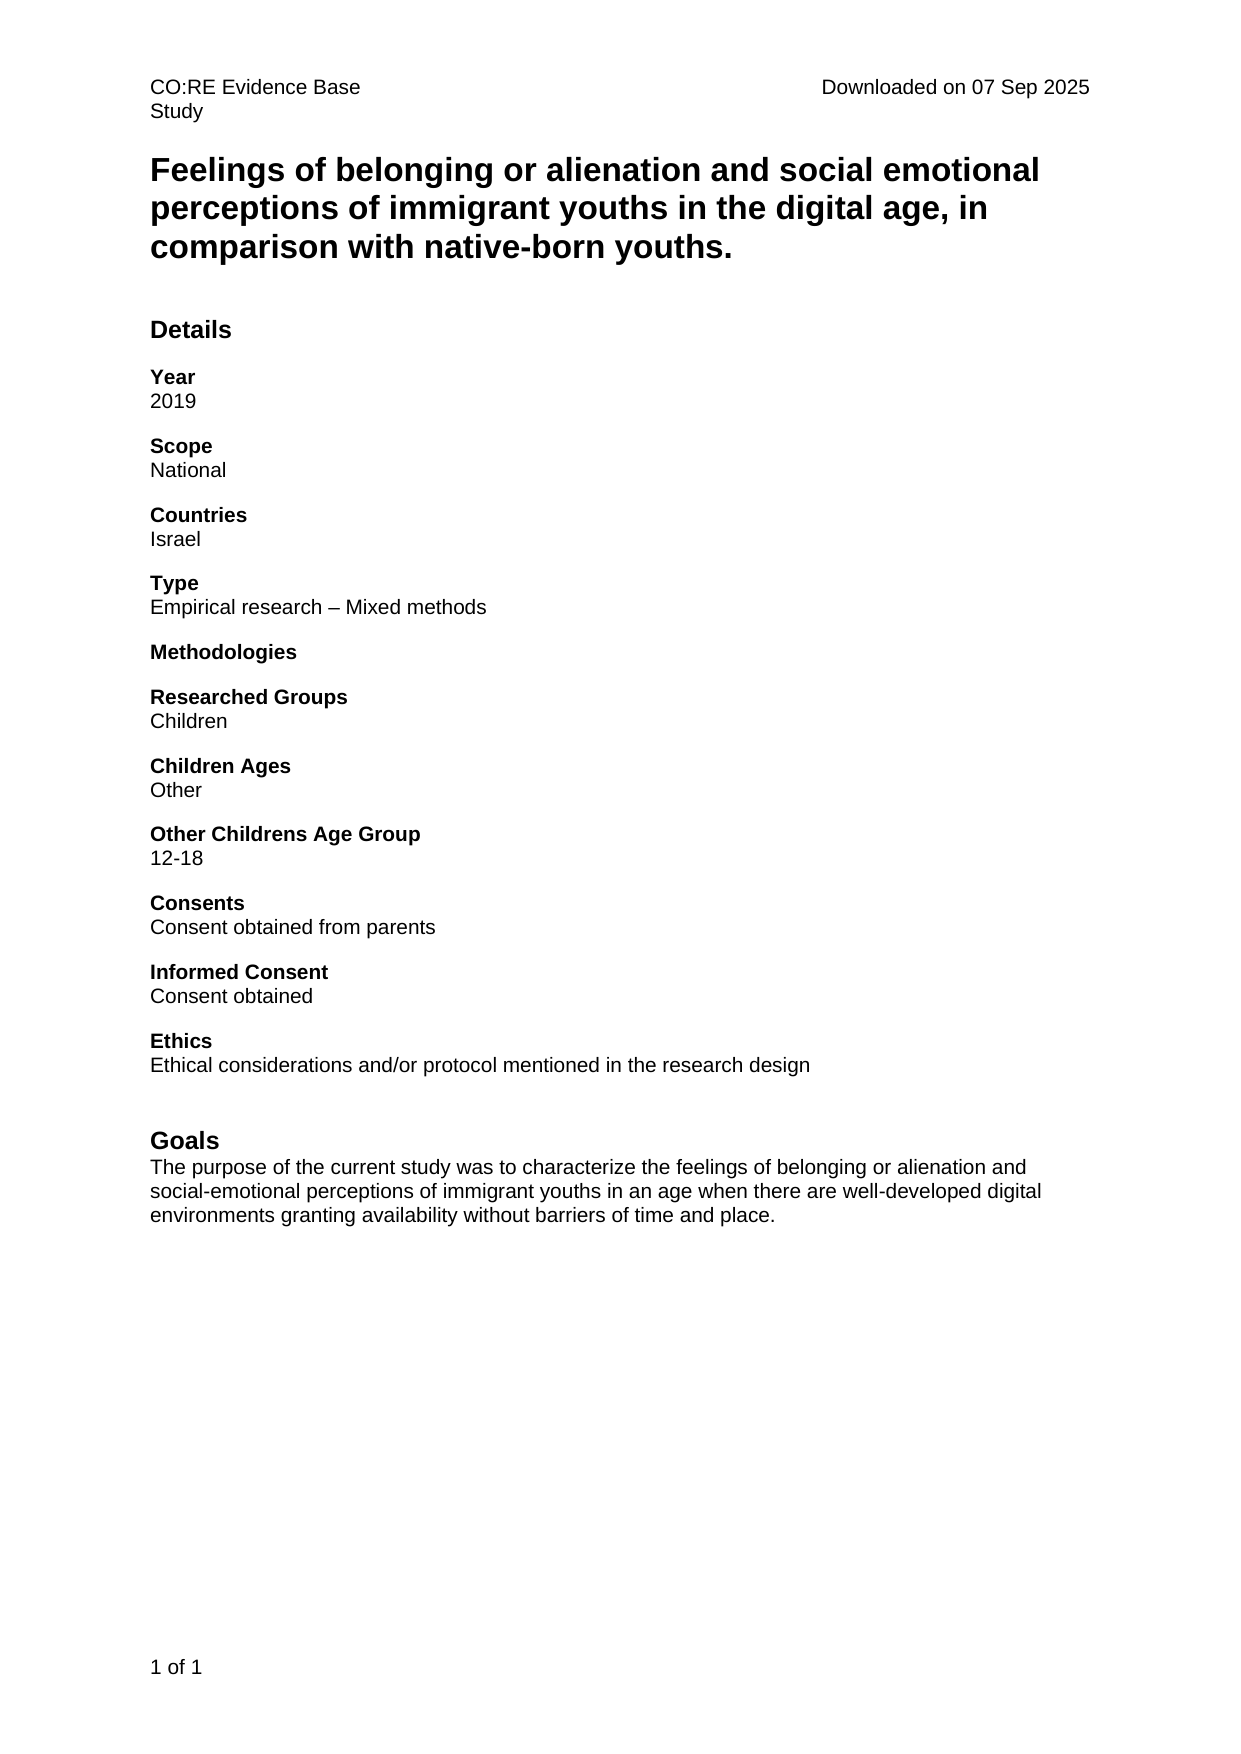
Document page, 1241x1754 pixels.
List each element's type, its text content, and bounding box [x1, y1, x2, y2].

text Children [150, 709, 1090, 733]
text Consent obtained [150, 984, 1090, 1008]
text Consent obtained from parents [150, 915, 1090, 939]
text The purpose of the current study was to characterize the feelings of belonging or alienation and social-emotional perceptions of immigrant youths in an age when there are well-developed digital environments granting availability without barriers of time and place. [150, 1155, 1090, 1227]
subtitle Methodologies [150, 640, 1090, 664]
subtitle Type [150, 571, 1090, 595]
text 12-18 [150, 846, 1090, 870]
text Ethical considerations and/or protocol mentioned in the research design [150, 1052, 1090, 1076]
subtitle Year [150, 365, 1090, 389]
subtitle Scope [150, 434, 1090, 458]
subtitle Other Childrens Age Group [150, 822, 1090, 846]
text Israel [150, 526, 1090, 550]
text Empirical research – Mixed methods [150, 595, 1090, 619]
text Other [150, 777, 1090, 801]
title Feelings of belonging or alienation and social emotional perceptions of immigrant youths in the digital age, in comparison with native-born youths. [150, 150, 1090, 265]
subtitle Children Ages [150, 753, 1090, 777]
subtitle Consents [150, 891, 1090, 915]
subtitle Ethics [150, 1028, 1090, 1052]
subtitle Informed Consent [150, 960, 1090, 984]
text National [150, 458, 1090, 482]
subtitle Goals [150, 1126, 1090, 1155]
subtitle Researched Groups [150, 685, 1090, 709]
text 2019 [150, 389, 1090, 413]
subtitle Details [150, 315, 1090, 344]
subtitle Countries [150, 502, 1090, 526]
